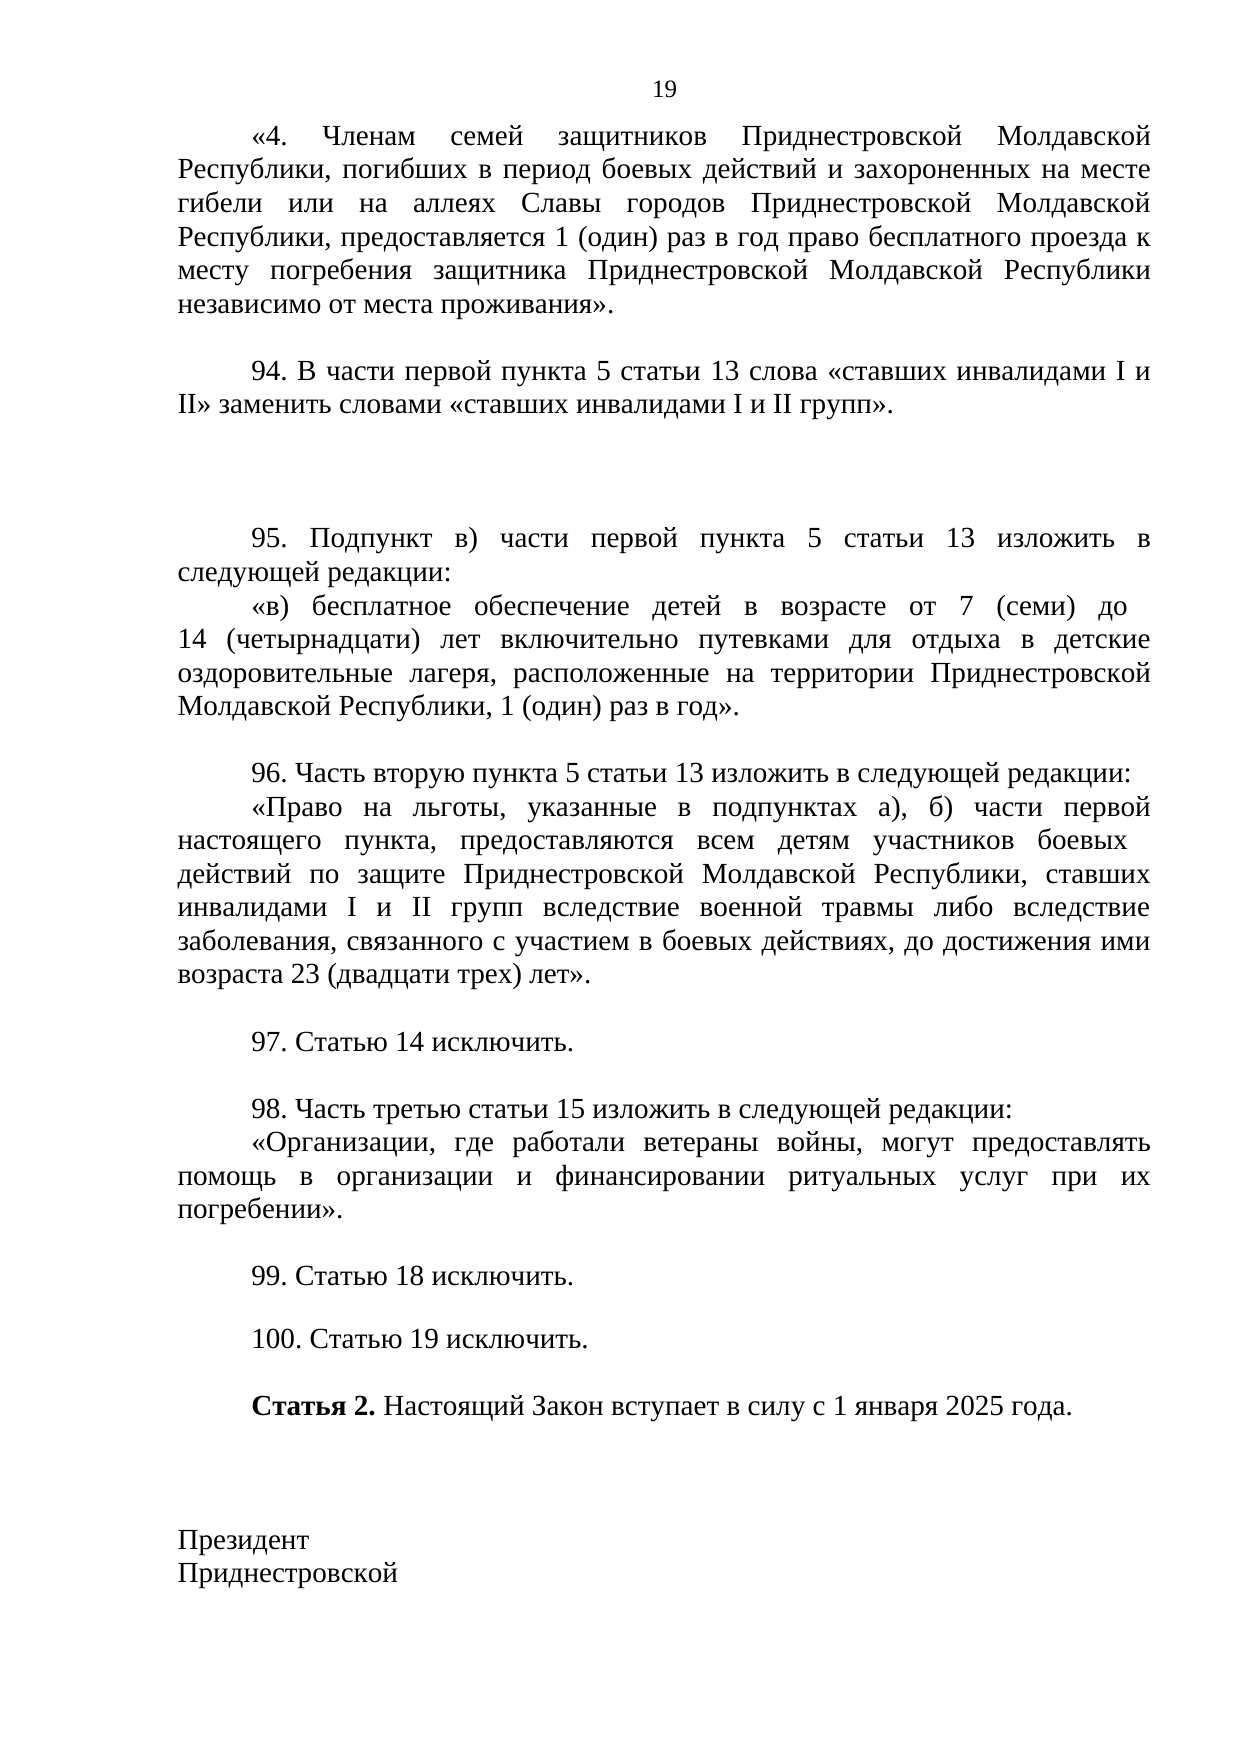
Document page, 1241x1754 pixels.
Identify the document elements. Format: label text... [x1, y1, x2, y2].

text 96. Часть вторую пункта 5 статьи 13 изложить в следующей редакции: [177, 755, 1152, 789]
text 100. Статью 19 исключить. [177, 1321, 1152, 1354]
text 94. В части первой пункта 5 статьи 13 слова «ставших инвалидами I и II» заменить словами «ставших инвалидами I и II групп». [177, 353, 1152, 420]
text «Организации, где работали ветераны войны, могут предоставлять помощь в организации и финансировании ритуальных услуг при их погребении». [177, 1124, 1152, 1225]
text Статья 2. Настоящий Закон вступает в силу с 1 января 2025 года. [177, 1388, 1152, 1421]
text 99. Статью 18 исключить. [177, 1258, 1152, 1292]
text Президент [177, 1522, 1152, 1556]
text 97. Статью 14 исключить. [177, 1024, 1152, 1057]
text Приднестровской [177, 1556, 1152, 1589]
text 98. Часть третью статьи 15 изложить в следующей редакции: [177, 1091, 1152, 1124]
text 95. Подпункт в) части первой пункта 5 статьи 13 изложить в следующей редакции: [177, 521, 1152, 588]
text «Право на льготы, указанные в подпунктах а), б) части первой настоящего пункта, предоставляются всем детям участников боевых действий по защите Приднестровской Молдавской Республики, ставших инвалидами I и II групп вследствие военной травмы либо вследствие заболевания, связанного с участием в боевых действиях, до достижения ими возраста 23 (двадцати трех) лет». [177, 789, 1152, 990]
text «в) бесплатное обеспечение детей в возрасте от 7 (семи) до 14 (четырнадцати) лет включительно путевками для отдыха в детские оздоровительные лагеря, расположенные на территории Приднестровской Молдавской Республики, 1 (один) раз в год». [177, 588, 1152, 722]
text «4. Членам семей защитников Приднестровской Молдавской Республики, погибших в период боевых действий и захороненных на месте гибели или на аллеях Славы городов Приднестровской Молдавской Республики, предоставляется 1 (один) раз в год право бесплатного проезда к месту погребения защитника Приднестровской Молдавской Республики независимо от места проживания». [177, 118, 1152, 319]
